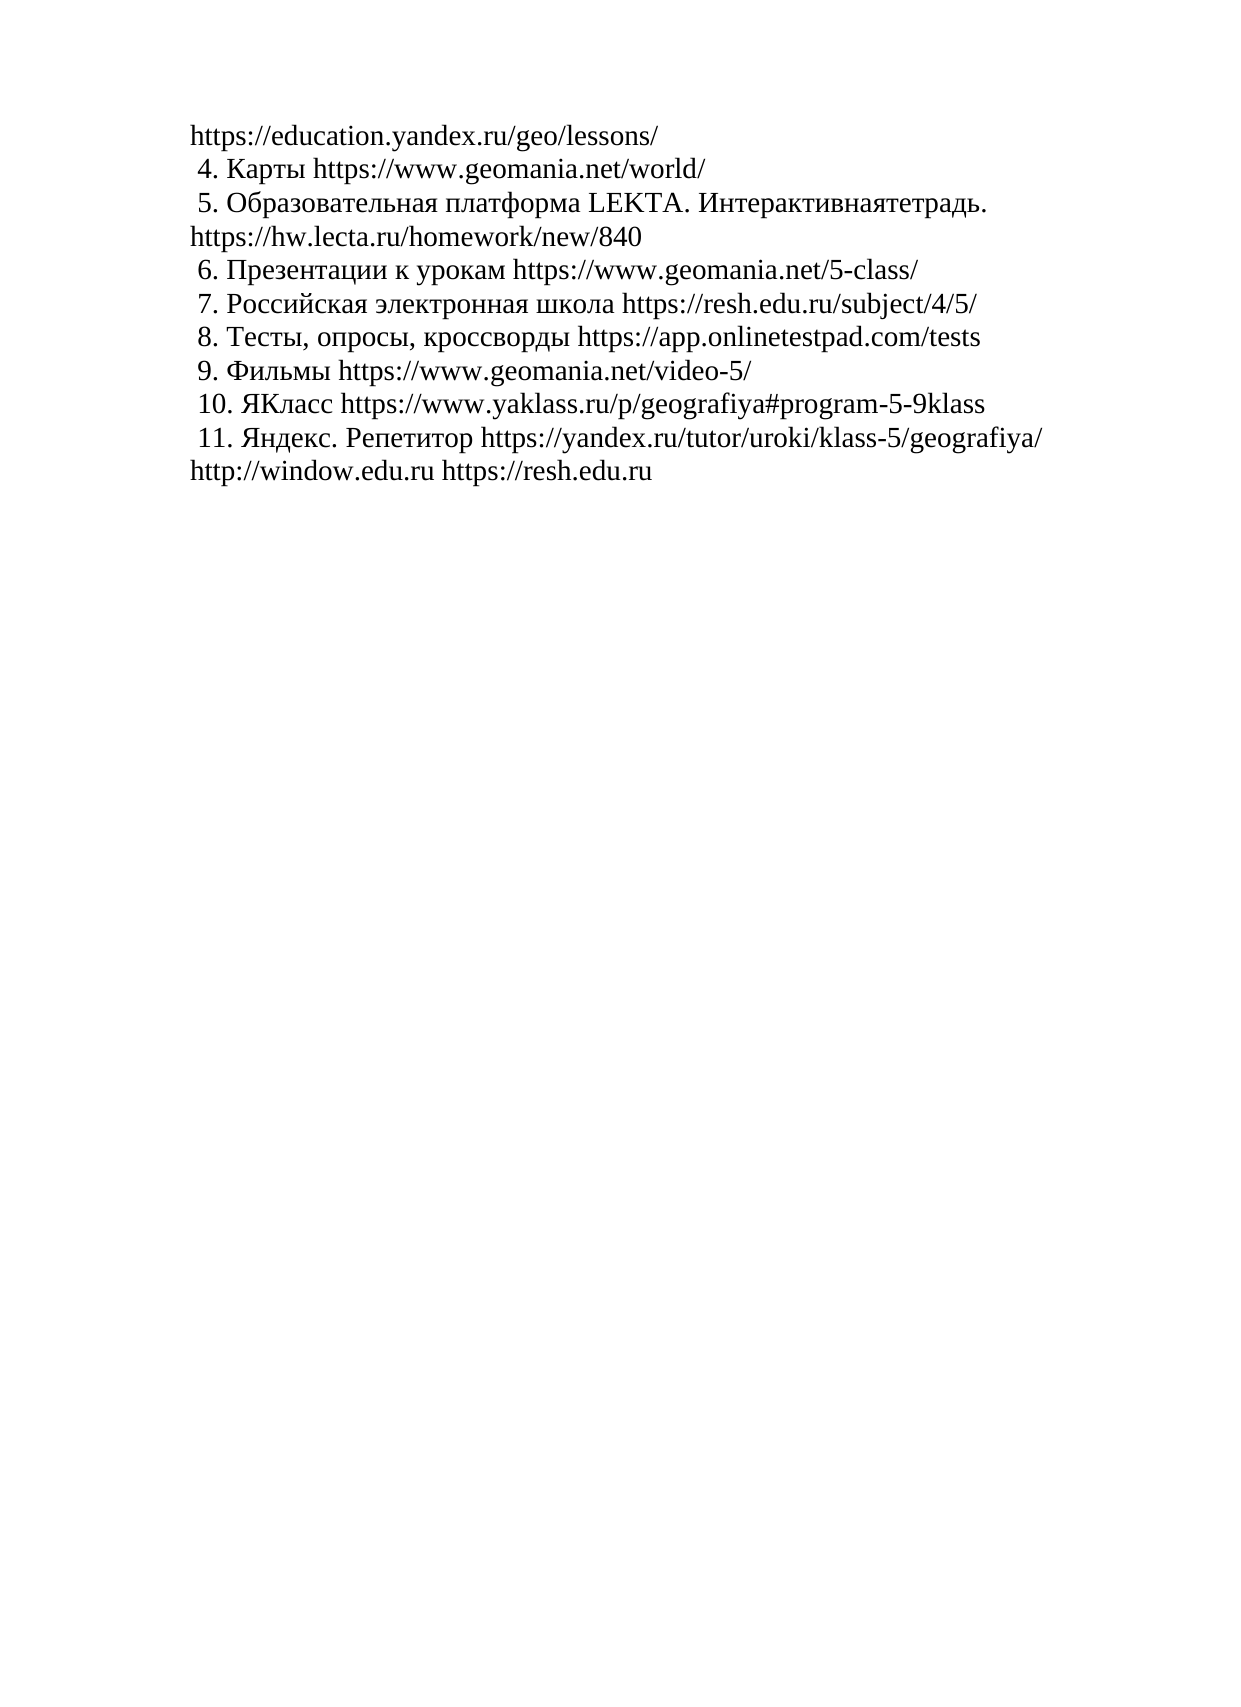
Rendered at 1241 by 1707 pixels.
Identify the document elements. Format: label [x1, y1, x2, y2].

text [190, 118, 1152, 521]
